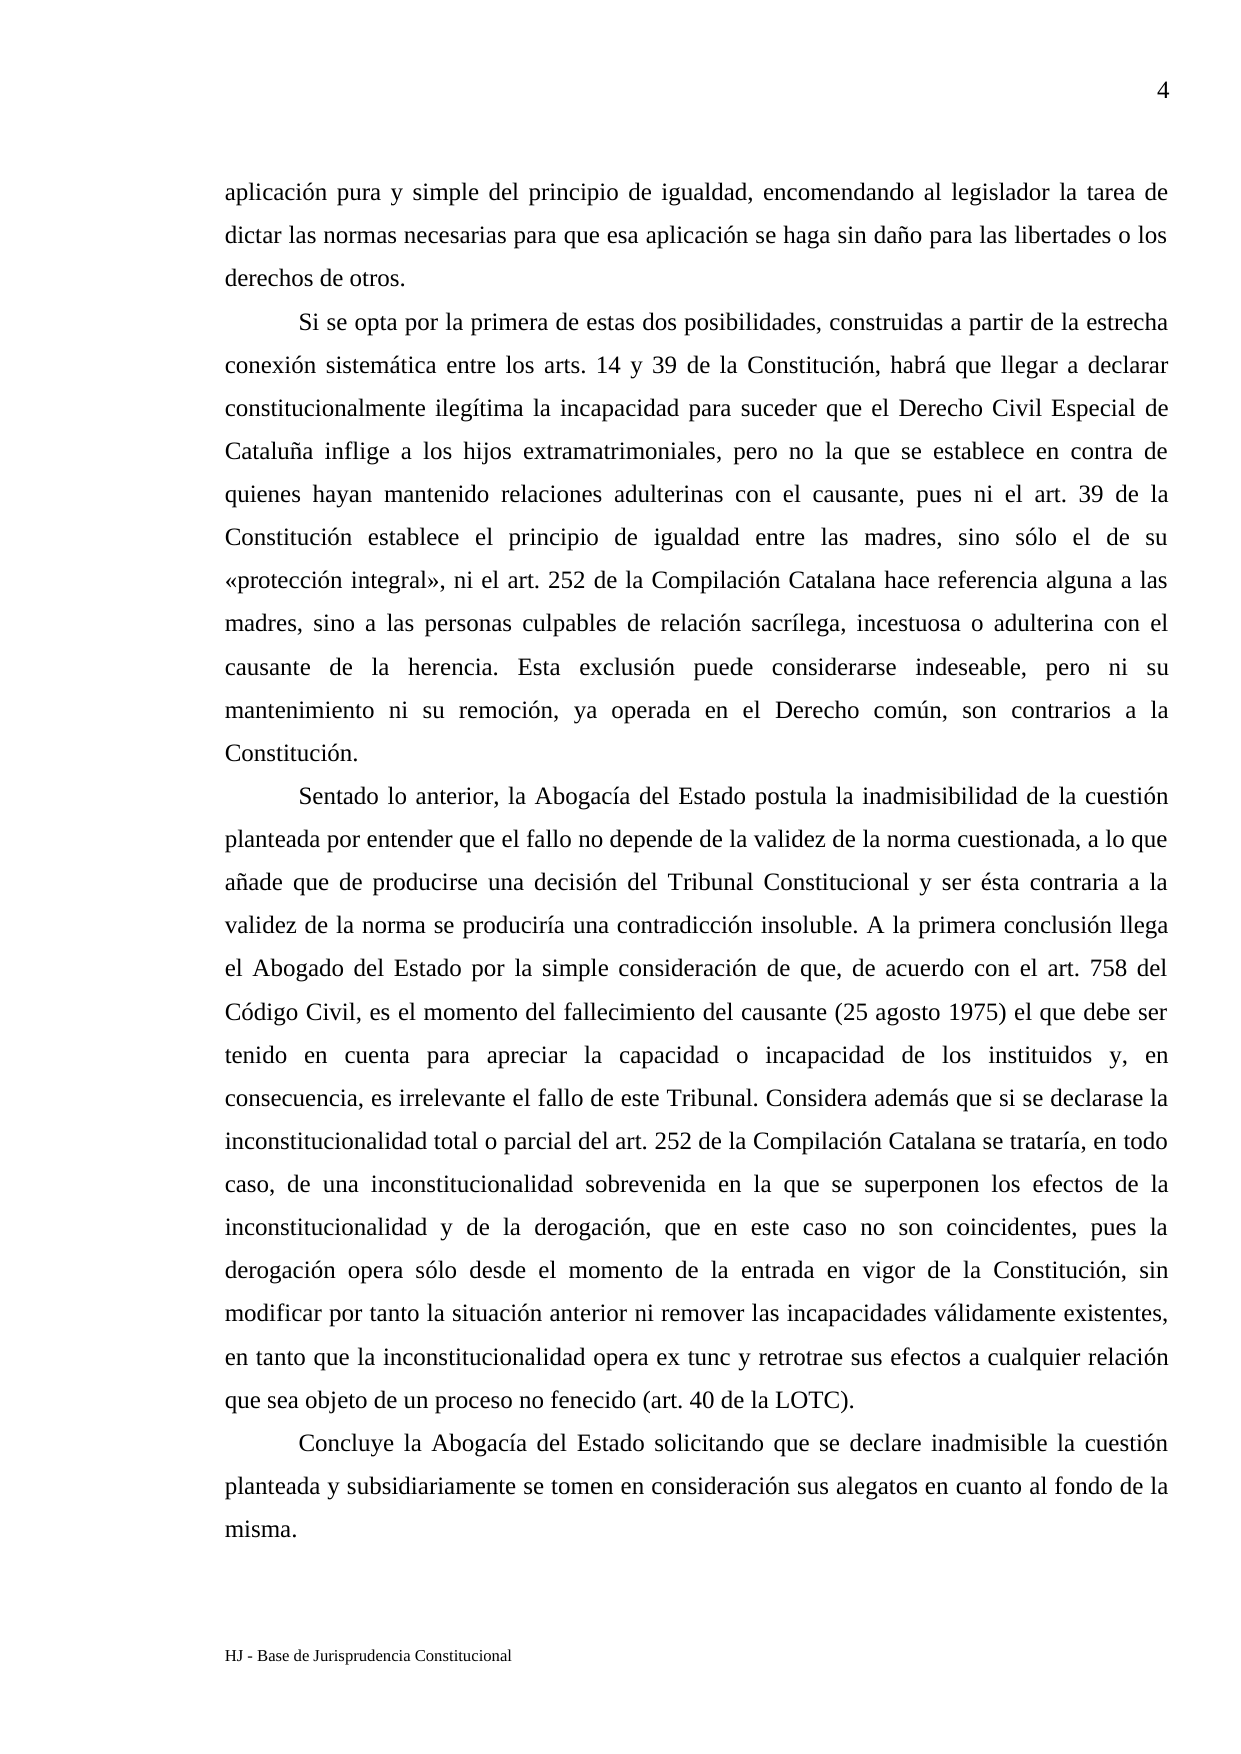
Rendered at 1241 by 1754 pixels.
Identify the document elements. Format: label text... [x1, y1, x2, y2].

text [224, 177, 1169, 292]
text Concluye la Abogacía del Estado solicitando que se declare inadmisible la cuestión planteada y subsidiariamente se tomen en consideración sus alegatos en cuanto al fondo de la misma. [224, 1428, 1169, 1543]
text Si se opta por la primera de estas dos posibilidades, construidas a partir de la estrecha conexión sistemática entre los arts. 14 y 39 de la Constitución, habrá que llegar a declarar constitucionalmente ilegítima la incapacidad para suceder que el Derecho Civil Especial de Cataluña inflige a los hijos extramatrimoniales, pero no la que se establece en contra de quienes hayan mantenido relaciones adulterinas con el causante, pues ni el art. 39 de la Constitución establece el principio de igualdad entre las madres, sino sólo el de su «protección integral», ni el art. 252 de la Compilación Catalana hace referencia alguna a las madres, sino a las personas culpables de relación sacrílega, incestuosa o adulterina con el causante de la herencia. Esta exclusión puede considerarse indeseable, pero ni su mantenimiento ni su remoción, ya operada en el Derecho común, son contrarios a la Constitución. [224, 307, 1169, 767]
text Sentado lo anterior, la Abogacía del Estado postula la inadmisibilidad de la cuestión planteada por entender que el fallo no depende de la validez de la norma cuestionada, a lo que añade que de producirse una decisión del Tribunal Constitucional y ser ésta contraria a la validez de la norma se produciría una contradicción insoluble. A la primera conclusión llega el Abogado del Estado por la simple consideración de que, de acuerdo con el art. 758 del Código Civil, es el momento del fallecimiento del causante (25 agosto 1975) el que debe ser tenido en cuenta para apreciar la capacidad o incapacidad de los instituidos y, en consecuencia, es irrelevante el fallo de este Tribunal. Considera además que si se declarase la inconstitucionalidad total o parcial del art. 252 de la Compilación Catalana se trataría, en todo caso, de una inconstitucionalidad sobrevenida en la que se superponen los efectos de la inconstitucionalidad y de la derogación, que en este caso no son coincidentes, pues la derogación opera sólo desde el momento de la entrada en vigor de la Constitución, sin modificar por tanto la situación anterior ni remover las incapacidades válidamente existentes, en tanto que la inconstitucionalidad opera ex tunc y retrotrae sus efectos a cualquier relación que sea objeto de un proceso no fenecido (art. 40 de la LOTC). [224, 781, 1169, 1413]
